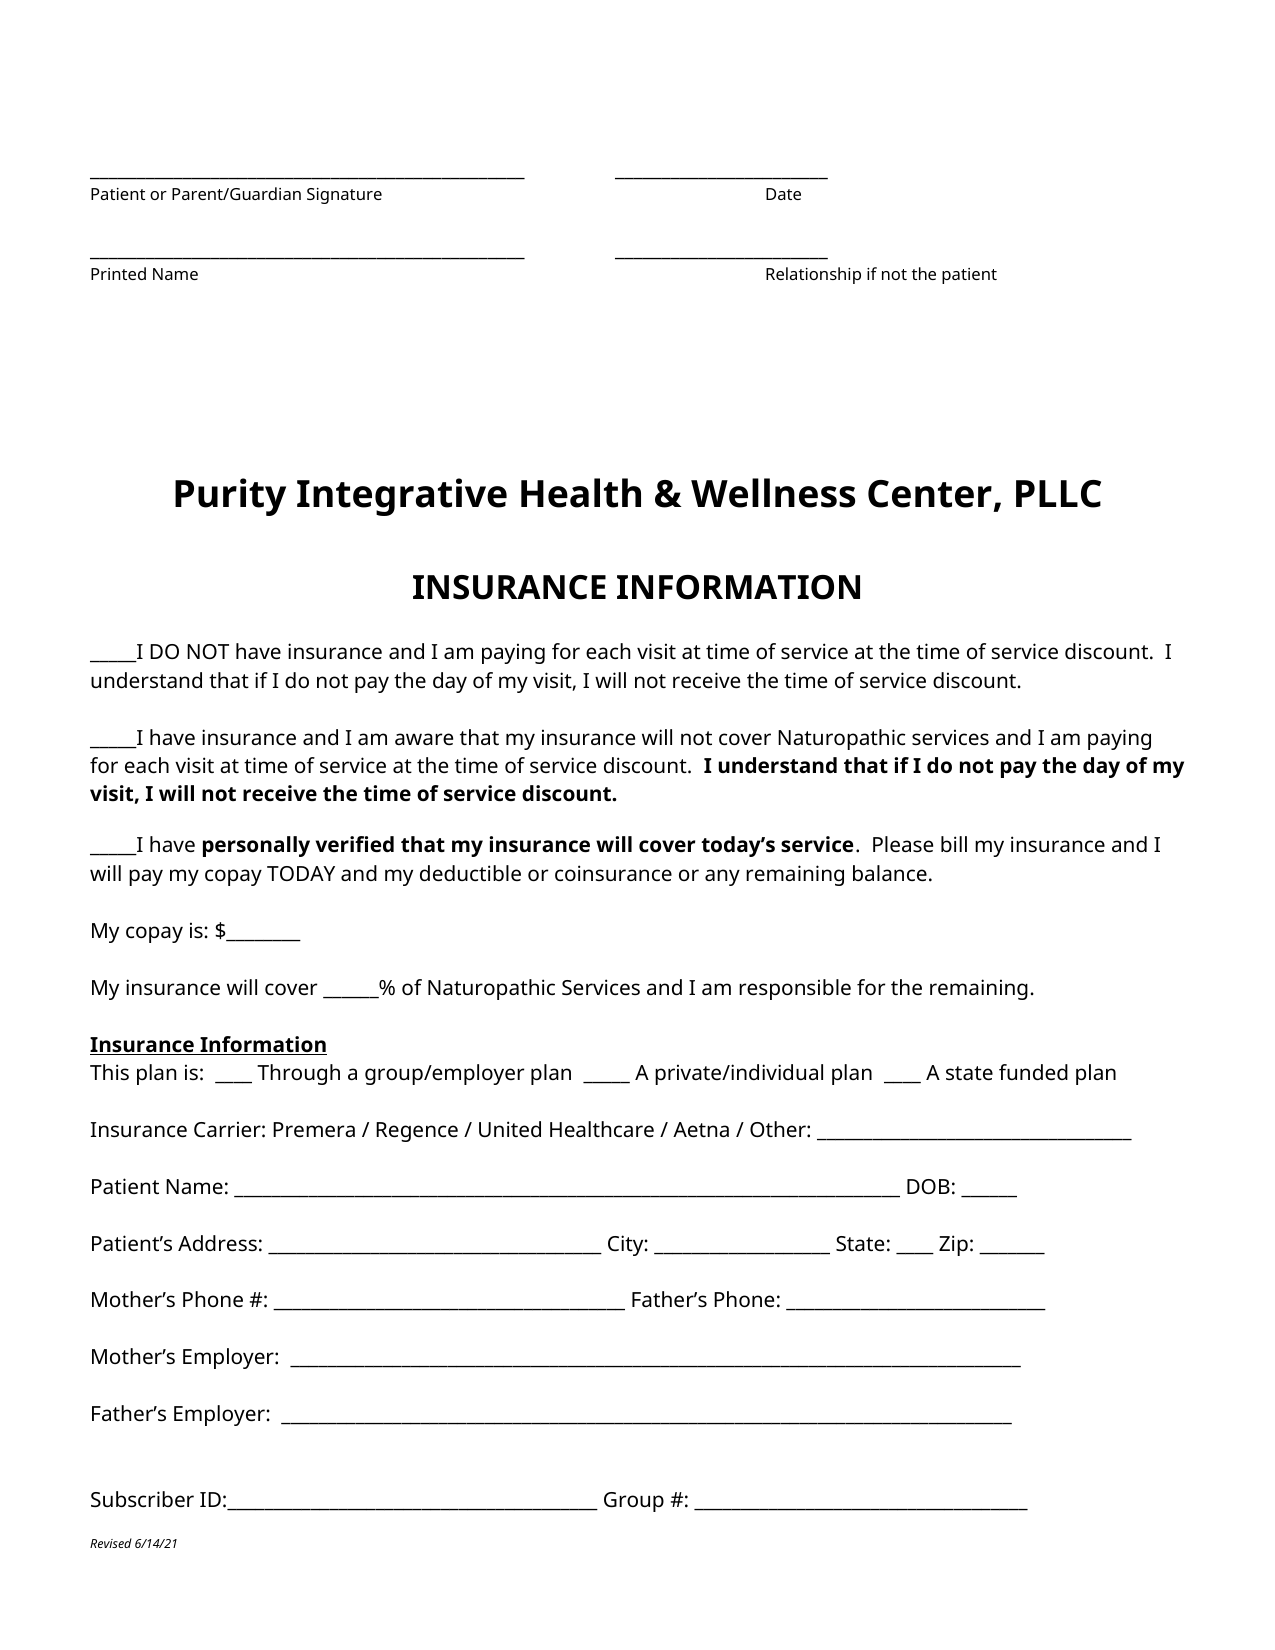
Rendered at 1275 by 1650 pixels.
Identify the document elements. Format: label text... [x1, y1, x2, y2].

text Subscriber ID:________________________________________ Group #: ____________________________________ [90, 1485, 1185, 1513]
subtitle _____I DO NOT have insurance and I am paying for each visit at time of service at the time of service discount. I understand that if I do not pay the day of my visit, I will not receive the time of service discount. [90, 637, 1185, 694]
text Printed Name Relationship if not the patient [90, 263, 1185, 285]
text Mother’s Employer: _______________________________________________________________________________ [90, 1342, 1185, 1371]
text _______________________________________________ _______________________ [90, 234, 1185, 263]
text Father’s Employer: _______________________________________________________________________________ [90, 1399, 1185, 1428]
subtitle INSURANCE INFORMATION [90, 563, 1185, 609]
subtitle Insurance Information [90, 1030, 1185, 1058]
subtitle This plan is: ____ Through a group/employer plan _____ A private/individual plan ____ A state funded plan [90, 1058, 1185, 1087]
subtitle Purity Integrative Health & Wellness Center, PLLC [90, 467, 1185, 518]
text My copay is: $________ [90, 916, 1185, 944]
text Patient’s Address: ____________________________________ City: ___________________ State: ____ Zip: _______ [90, 1229, 1185, 1257]
subtitle Insurance Carrier: Premera / Regence / United Healthcare / Aetna / Other: __________________________________ [90, 1115, 1185, 1143]
text _____I have personally verified that my insurance will cover today’s service. Please bill my insurance and I will pay my copay TODAY and my deductible or coinsurance or any remaining balance. [90, 831, 1185, 887]
text My insurance will cover ______% of Naturopathic Services and I am responsible for the remaining. [90, 973, 1185, 1001]
subtitle _____I have insurance and I am aware that my insurance will not cover Naturopathic services and I am paying for each visit at time of service at the time of service discount. I understand that if I do not pay the day of my visit, I will not receive the time of service discount. [90, 723, 1185, 808]
text Patient Name: ________________________________________________________________________ DOB: ______ [90, 1172, 1185, 1200]
text Patient or Parent/Guardian Signature Date [90, 183, 1185, 206]
text Mother’s Phone #: ______________________________________ Father’s Phone: ____________________________ [90, 1286, 1185, 1314]
text _______________________________________________ _______________________ [90, 154, 1185, 183]
